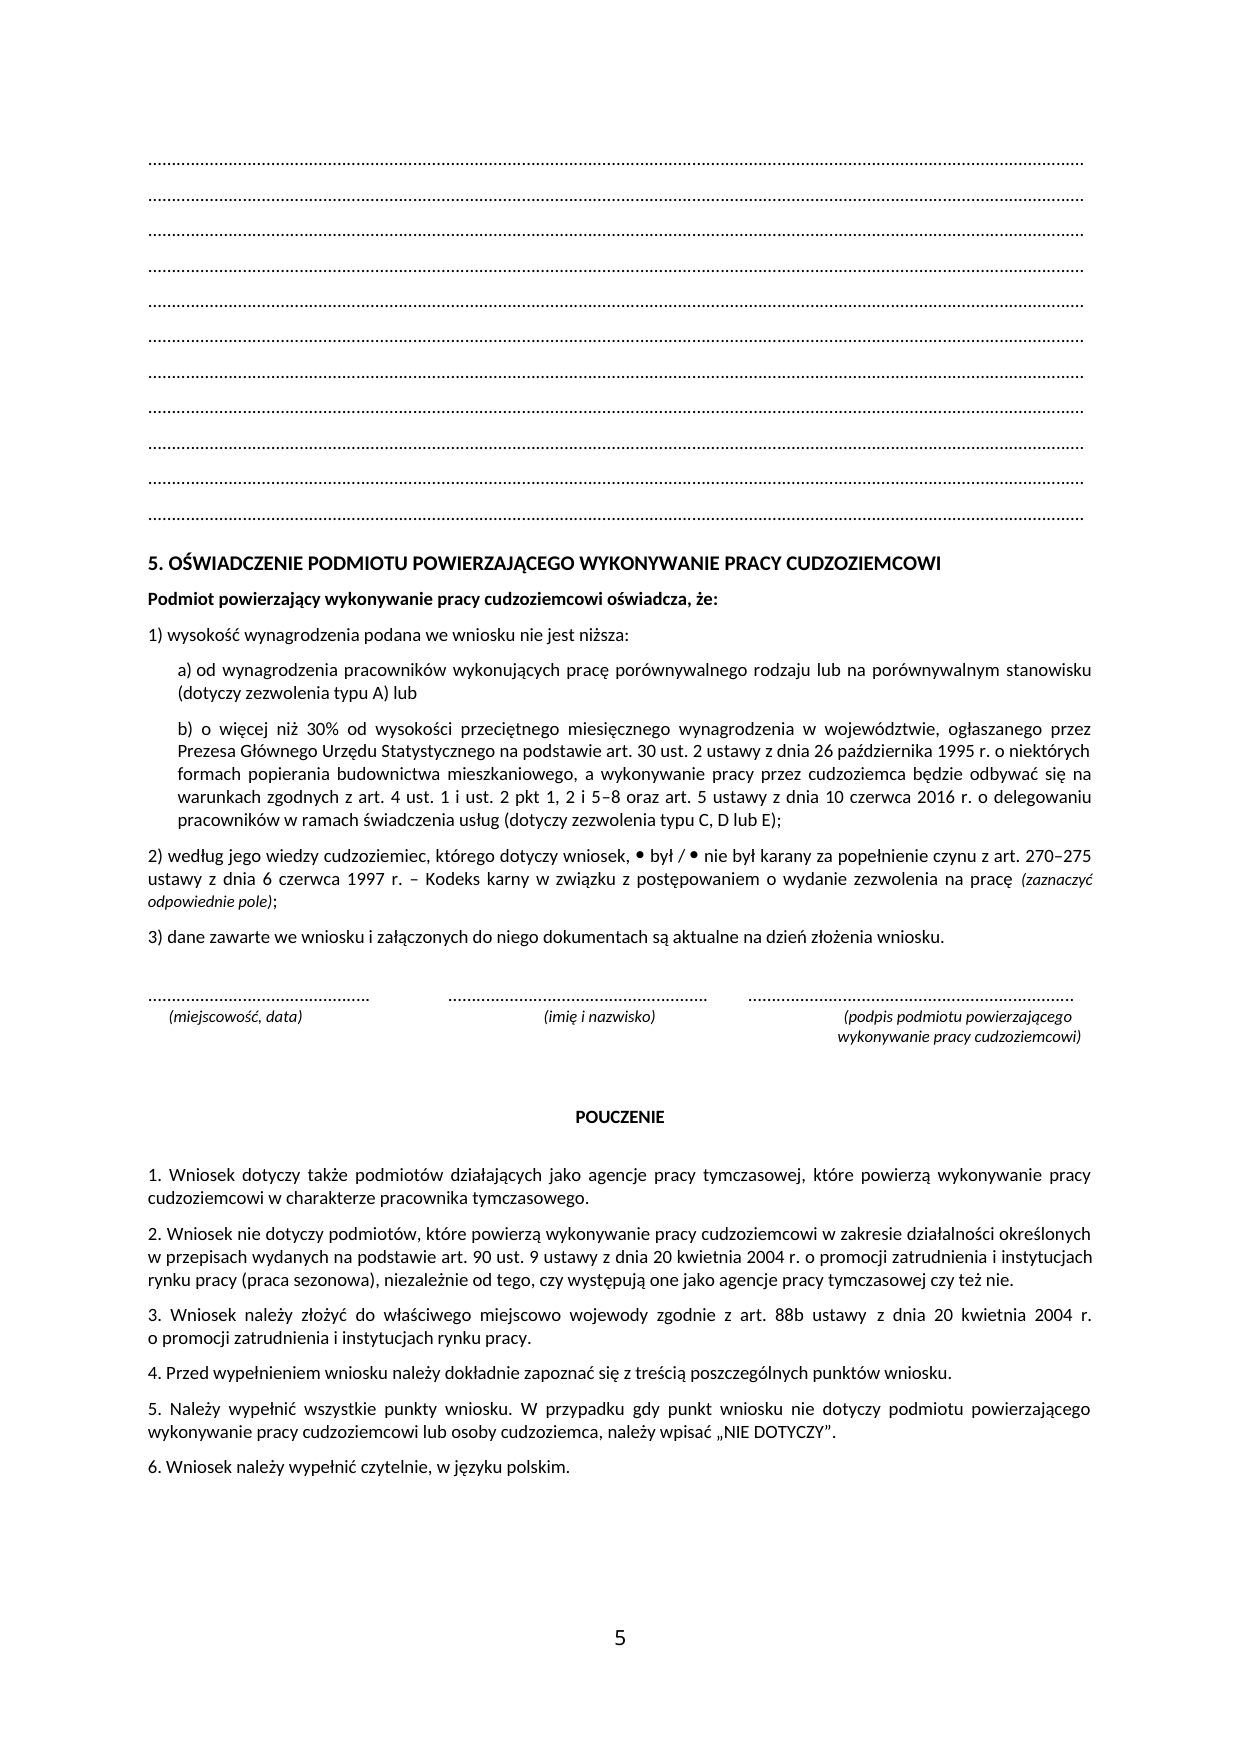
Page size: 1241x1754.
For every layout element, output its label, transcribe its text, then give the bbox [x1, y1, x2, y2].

text 6. Wniosek należy wypełnić czytelnie, w języku polskim. [148, 1455, 1093, 1478]
text ...................................................................................................................................................................................................... [148, 289, 1093, 312]
text ...................................................................................................................................................................................................... [148, 183, 1093, 206]
text ............................................... ....................................................... ..................................................................... [148, 983, 1093, 1006]
text ...................................................................................................................................................................................................... [148, 502, 1093, 525]
text 5. Należy wypełnić wszystkie punkty wniosku. W przypadku gdy punkt wniosku nie dotyczy podmiotu powierzającego wykonywanie pracy cudzoziemcowi lub osoby cudzoziemca, należy wpisać „NIE DOTYCZY”. [148, 1397, 1093, 1443]
text a) od wynagrodzenia pracowników wykonujących pracę porównywalnego rodzaju lub na porównywalnym stanowisku (dotyczy zezwolenia typu A) lub [177, 658, 1093, 704]
text wykonywanie pracy cudzoziemcowi) [820, 1027, 1093, 1047]
text POUCZENIE [148, 1105, 1093, 1128]
text ...................................................................................................................................................................................................... [148, 325, 1093, 348]
text 1. Wniosek dotyczy także podmiotów działających jako agencje pracy tymczasowej, które powierzą wykonywanie pracy cudzoziemcowi w charakterze pracownika tymczasowego. [148, 1164, 1093, 1209]
text ...................................................................................................................................................................................................... [148, 148, 1093, 171]
text 3. Wniosek należy złożyć do właściwego miejscowo wojewody zgodnie z art. 88b ustawy z dnia 20 kwietnia 2004 r. o promocji zatrudnienia i instytucjach rynku pracy. [148, 1303, 1093, 1349]
text ...................................................................................................................................................................................................... [148, 466, 1093, 489]
text 5. OŚWIADCZENIE PODMIOTU POWIERZAJĄCEGO WYKONYWANIE PRACY CUDZOZIEMCOWI [148, 550, 1093, 575]
text 4. Przed wypełnieniem wniosku należy dokładnie zapoznać się z treścią poszczególnych punktów wniosku. [148, 1362, 1093, 1384]
text 2. Wniosek nie dotyczy podmiotów, które powierzą wykonywanie pracy cudzoziemcowi w zakresie działalności określonych w przepisach wydanych na podstawie art. 90 ust. 9 ustawy z dnia 20 kwietnia 2004 r. o promocji zatrudnienia i instytucjach rynku pracy (praca sezonowa), niezależnie od tego, czy występują one jako agencje pracy tymczasowej czy też nie. [148, 1222, 1093, 1291]
text ...................................................................................................................................................................................................... [148, 431, 1093, 454]
text (miejscowość, data) (imię i nazwisko) (podpis podmiotu powierzającego [148, 1006, 1093, 1027]
text ...................................................................................................................................................................................................... [148, 218, 1093, 241]
text ...................................................................................................................................................................................................... [148, 396, 1093, 418]
text b) o więcej niż 30% od wysokości przeciętnego miesięcznego wynagrodzenia w województwie, ogłaszanego przez Prezesa Głównego Urzędu Statystycznego na podstawie art. 30 ust. 2 ustawy z dnia 26 października 1995 r. o niektórych formach popierania budownictwa mieszkaniowego, a wykonywanie pracy przez cudzoziemca będzie odbywać się na warunkach zgodnych z art. 4 ust. 1 i ust. 2 pkt 1, 2 i 5–8 oraz art. 5 ustawy z dnia 10 czerwca 2016 r. o delegowaniu pracowników w ramach świadczenia usług (dotyczy zezwolenia typu C, D lub E); [177, 717, 1093, 831]
text 3) dane zawarte we wniosku i załączonych do niego dokumentach są aktualne na dzień złożenia wniosku. [148, 925, 1093, 948]
text ...................................................................................................................................................................................................... [148, 360, 1093, 383]
text 2) według jego wiedzy cudzoziemiec, którego dotyczy wniosek, był / nie był karany za popełnienie czynu z art. 270–275 ustawy z dnia 6 czerwca 1997 r. – Kodeks karny w związku z postępowaniem o wydanie zezwolenia na pracę (zaznaczyć odpowiednie pole); [148, 844, 1093, 913]
text 1) wysokość wynagrodzenia podana we wniosku nie jest niższa: [148, 623, 1093, 646]
text ...................................................................................................................................................................................................... [148, 254, 1093, 277]
text Podmiot powierzający wykonywanie pracy cudzoziemcowi oświadcza, że: [148, 588, 1093, 611]
